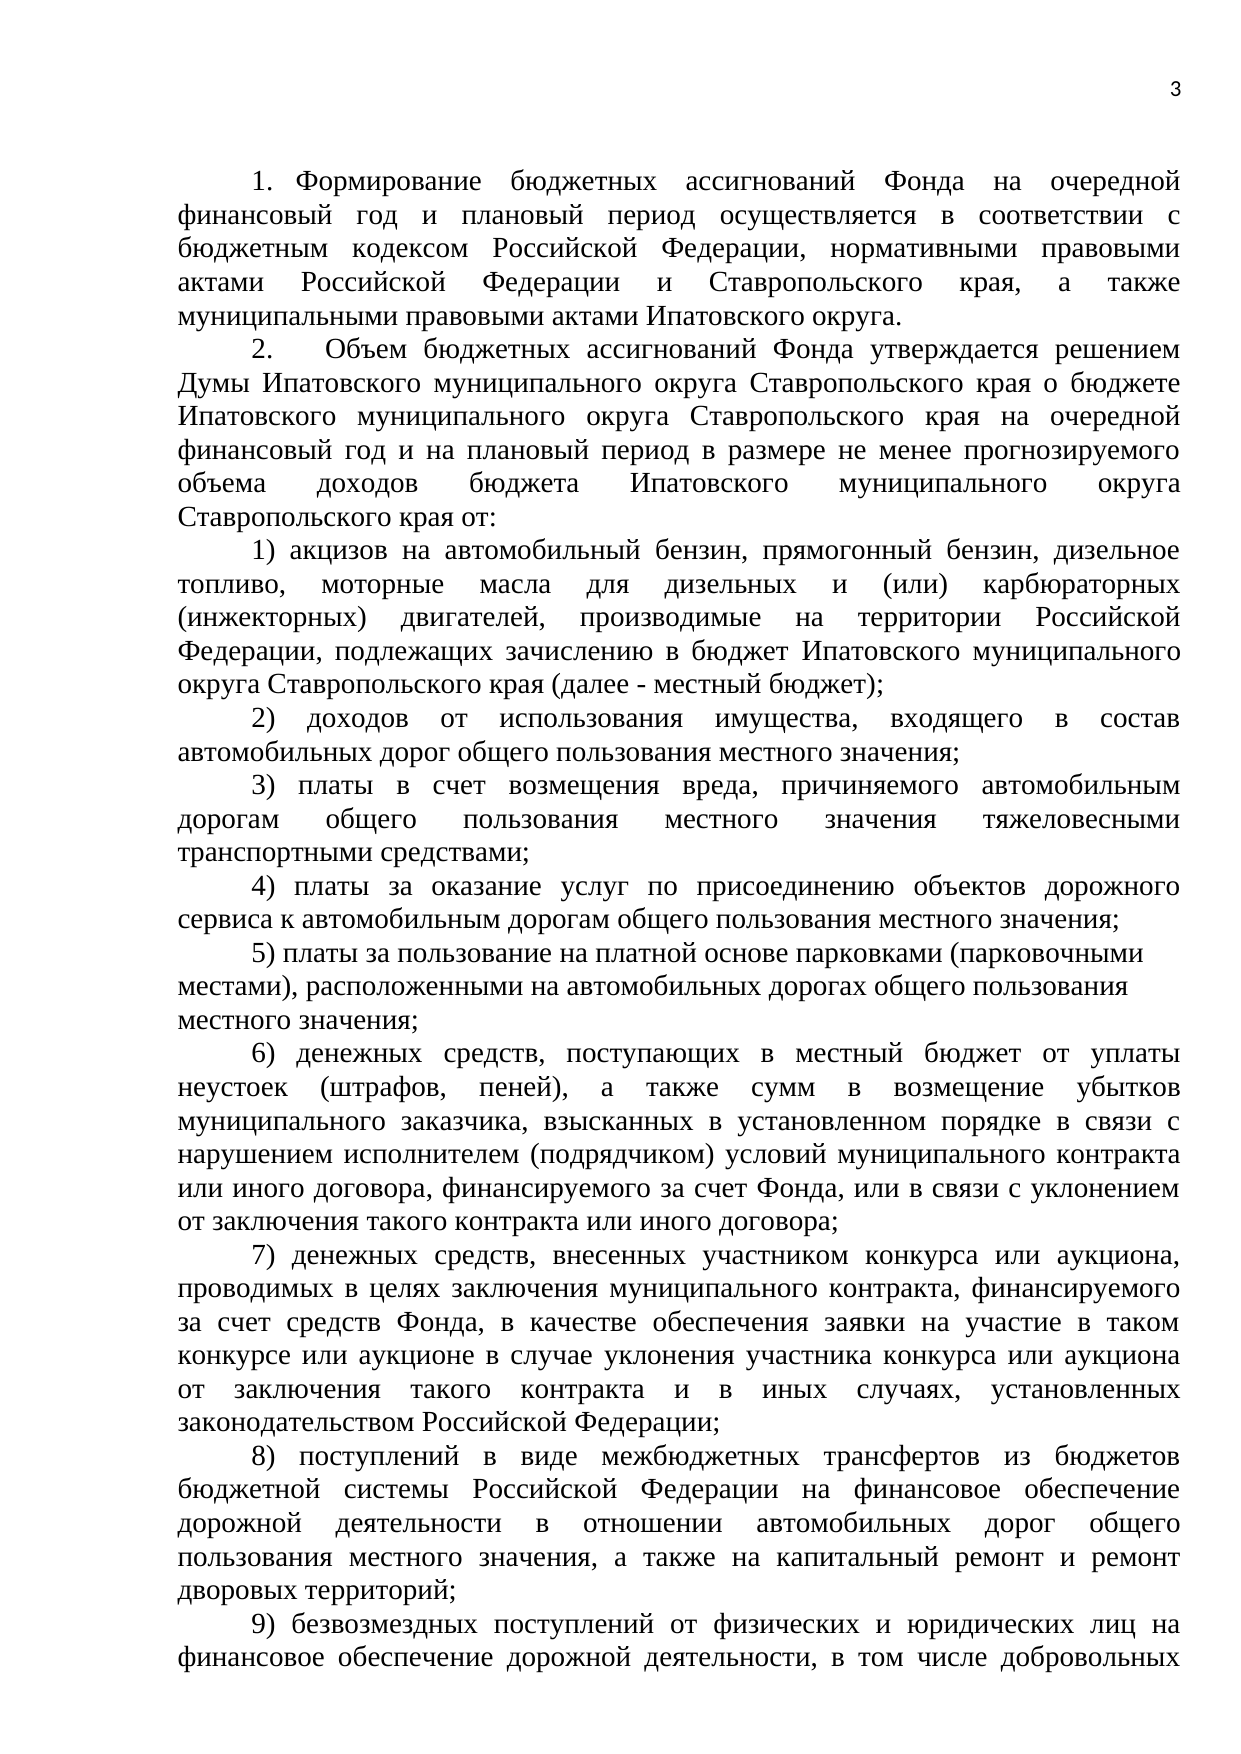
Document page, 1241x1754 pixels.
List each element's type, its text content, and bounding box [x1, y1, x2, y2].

text 2) доходов от использования имущества, входящего в состав автомобильных дорог общего пользования местного значения; [177, 700, 1181, 767]
list Объем бюджетных ассигнований Фонда утверждается решением Думы Ипатовского муниципального округа Ставропольского края о бюджете Ипатовского муниципального округа Ставропольского края на очередной финансовый год и на плановый период в размере не менее прогнозируемого объема доходов бюджета Ипатовского муниципального округа Ставропольского края от: [177, 331, 1181, 532]
text 1) акцизов на автомобильный бензин, прямогонный бензин, дизельное топливо, моторные масла для дизельных и (или) карбюраторных (инжекторных) двигателей, производимые на территории Российской Федерации, подлежащих зачислению в бюджет Ипатовского муниципального округа Ставропольского края (далее - местный бюджет); [177, 532, 1181, 700]
text 8) поступлений в виде межбюджетных трансфертов из бюджетов бюджетной системы Российской Федерации на финансовое обеспечение дорожной деятельности в отношении автомобильных дорог общего пользования местного значения, а также на капитальный ремонт и ремонт дворовых территорий; [177, 1438, 1181, 1606]
text 7) денежных средств, внесенных участником конкурса или аукциона, проводимых в целях заключения муниципального контракта, финансируемого за счет средств Фонда, в качестве обеспечения заявки на участие в таком конкурсе или аукционе в случае уклонения участника конкурса или аукциона от заключения такого контракта и в иных случаях, установленных законодательством Российской Федерации; [177, 1237, 1181, 1438]
text 6) денежных средств, поступающих в местный бюджет от уплаты неустоек (штрафов, пеней), а также сумм в возмещение убытков муниципального заказчика, взысканных в установленном порядке в связи с нарушением исполнителем (подрядчиком) условий муниципального контракта или иного договора, финансируемого за счет Фонда, или в связи с уклонением от заключения такого контракта или иного договора; [177, 1036, 1181, 1237]
text 4) платы за оказание услуг по присоединению объектов дорожного сервиса к автомобильным дорогам общего пользования местного значения; [177, 868, 1181, 935]
text 5) платы за пользование на платной основе парковками (парковочными местами), расположенными на автомобильных дорогах общего пользования местного значения; [177, 935, 1181, 1036]
text 3) платы в счет возмещения вреда, причиняемого автомобильным дорогам общего пользования местного значения тяжеловесными транспортными средствами; [177, 767, 1181, 868]
list Формирование бюджетных ассигнований Фонда на очередной финансовый год и плановый период осуществляется в соответствии с бюджетным кодексом Российской Федерации, нормативными правовыми актами Российской Федерации и Ставропольского края, а также муниципальными правовыми актами Ипатовского округа. [177, 163, 1181, 331]
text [177, 1606, 1181, 1673]
